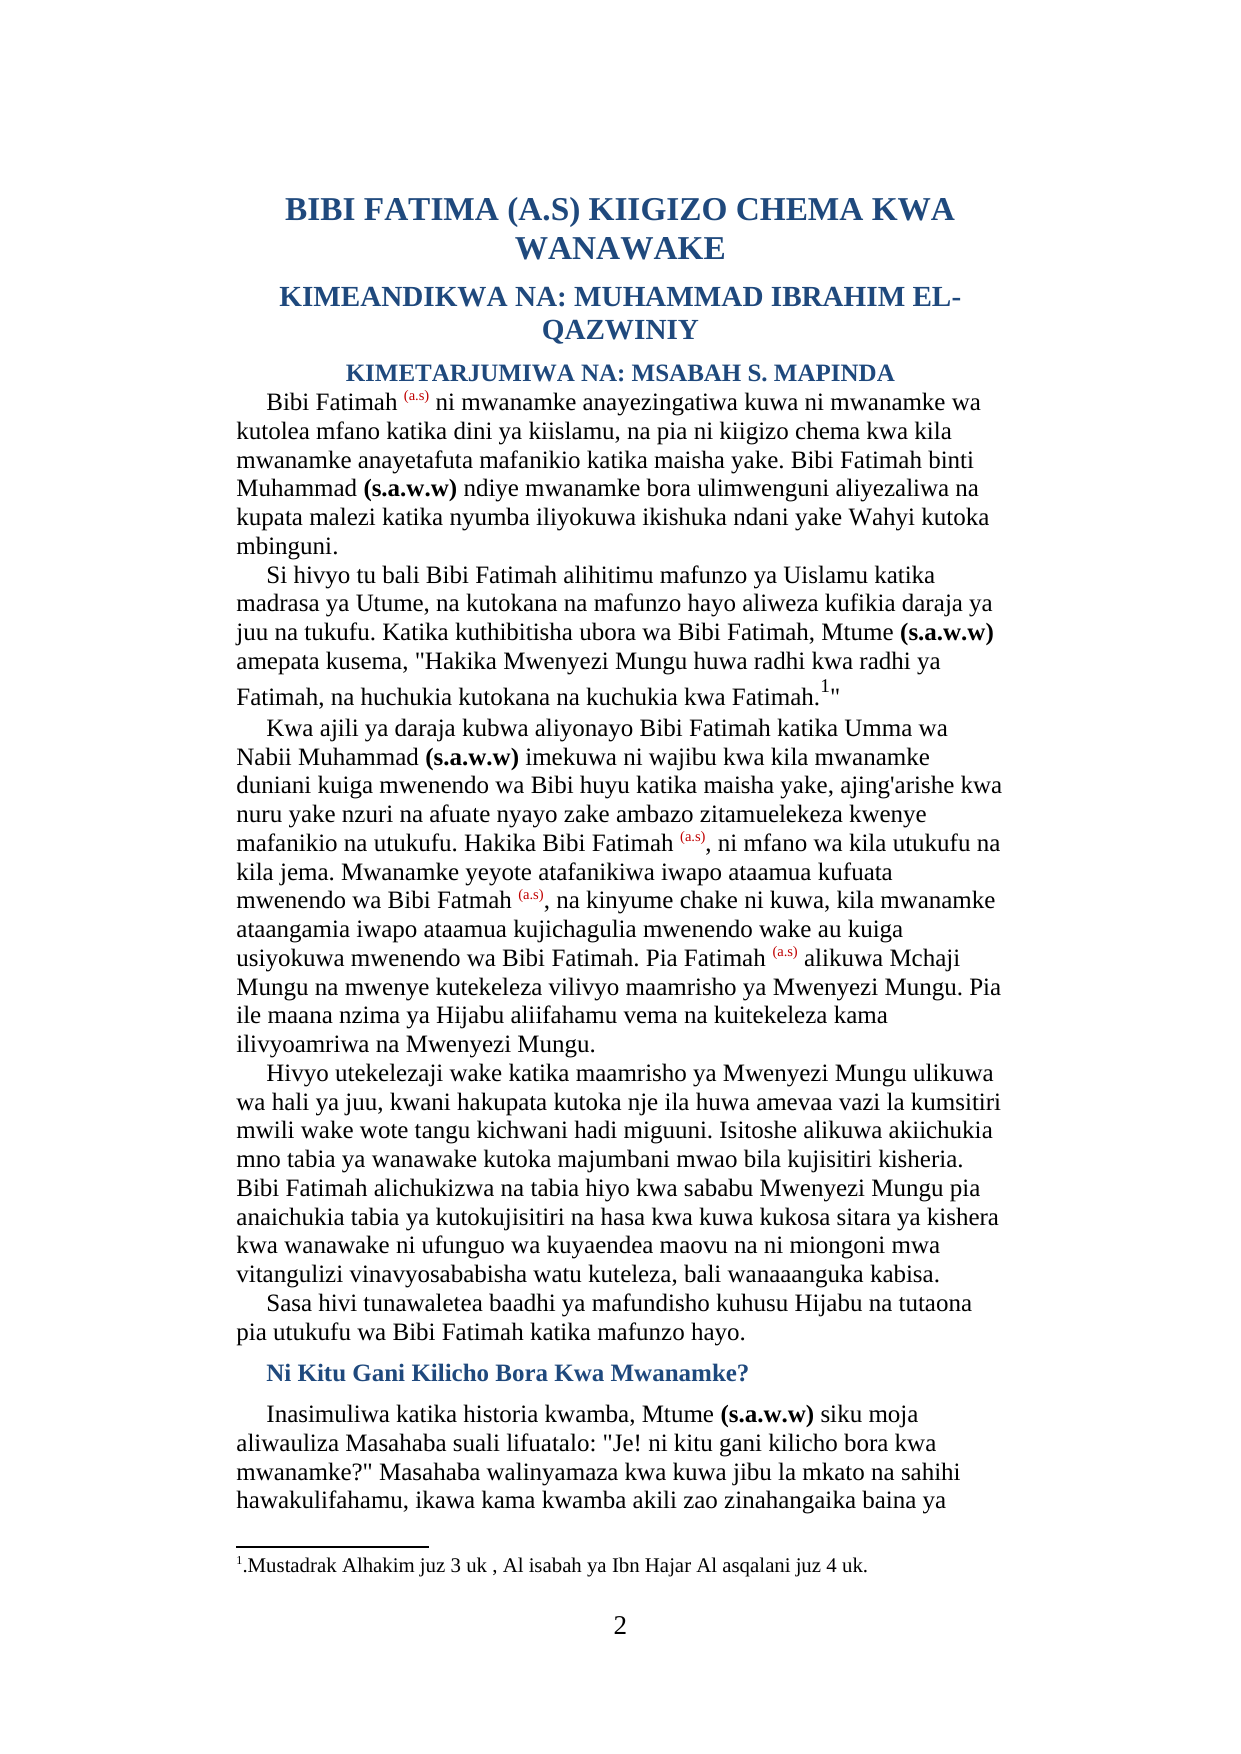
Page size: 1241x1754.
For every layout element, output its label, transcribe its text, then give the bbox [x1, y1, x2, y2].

text Hivyo utekelezaji wake katika maamrisho ya Mwenyezi Mungu ulikuwa wa hali ya juu, kwani hakupata kutoka nje ila huwa amevaa vazi la kumsitiri mwili wake wote tangu kichwani hadi miguuni. Isitoshe alikuwa akiichukia mno tabia ya wanawake kutoka majumbani mwao bila kujisitiri kisheria. Bibi Fatimah alichukizwa na tabia hiyo kwa sababu Mwenyezi Mungu pia anaichukia tabia ya kutokujisitiri na hasa kwa kuwa kukosa sitara ya kishera kwa wanawake ni ufunguo wa kuyaendea maovu na ni miongoni mwa vitangulizi vinavyosababisha watu kuteleza, bali wanaaanguka kabisa. [236, 1058, 1004, 1288]
text Si hivyo tu bali Bibi Fatimah alihitimu mafunzo ya Uislamu katika madrasa ya Utume, na kutokana na mafunzo hayo aliweza kufikia daraja ya juu na tukufu. Katika kuthibitisha ubora wa Bibi Fatimah, Mtume (s.a.w.w) amepata kusema, "Hakika Mwenyezi Mungu huwa radhi kwa radhi ya Fatimah, na huchukia kutokana na kuchukia kwa Fatimah." [236, 560, 1004, 713]
subtitle KIMEANDIKWA NA: MUHAMMAD IBRAHIM EL-QAZWINIY [236, 279, 1004, 346]
subtitle KIMETARJUMIWA NA: MSABAH S. MAPINDA [236, 358, 1004, 387]
text Bibi Fatimah (a.s) ni mwanamke anayezingatiwa kuwa ni mwanamke wa kutolea mfano katika dini ya kiislamu, na pia ni kiigizo chema kwa kila mwanamke anayetafuta mafanikio katika maisha yake. Bibi Fatimah binti Muhammad (s.a.w.w) ndiye mwanamke bora ulimwenguni aliyezaliwa na kupata malezi katika nyumba iliyokuwa ikishuka ndani yake Wahyi kutoka mbinguni. [236, 387, 1004, 560]
subtitle BIBI FATIMA (A.S) KIIGIZO CHEMA KWA WANAWAKE [236, 190, 1004, 266]
text Kwa ajili ya daraja kubwa aliyonayo Bibi Fatimah katika Umma wa Nabii Muhammad (s.a.w.w) imekuwa ni wajibu kwa kila mwanamke duniani kuiga mwenendo wa Bibi huyu katika maisha yake, ajing'arishe kwa nuru yake nzuri na afuate nyayo zake ambazo zitamuelekeza kwenye mafanikio na utukufu. Hakika Bibi Fatimah (a.s), ni mfano wa kila utukufu na kila jema. Mwanamke yeyote atafanikiwa iwapo ataamua kufuata mwenendo wa Bibi Fatmah (a.s), na kinyume chake ni kuwa, kila mwanamke ataangamia iwapo ataamua kujichagulia mwenendo wake au kuiga usiyokuwa mwenendo wa Bibi Fatimah. Pia Fatimah (a.s) alikuwa Mchaji Mungu na mwenye kutekeleza vilivyo maamrisho ya Mwenyezi Mungu. Pia ile maana nzima ya Hijabu aliifahamu vema na kuitekeleza kama ilivyoamriwa na Mwenyezi Mungu. [236, 713, 1004, 1058]
subtitle Ni Kitu Gani Kilicho Bora Kwa Mwanamke? [236, 1358, 1004, 1387]
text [236, 1399, 1004, 1514]
text Sasa hivi tunawaletea baadhi ya mafundisho kuhusu Hijabu na tutaona pia utukufu wa Bibi Fatimah katika mafunzo hayo. [236, 1288, 1004, 1346]
